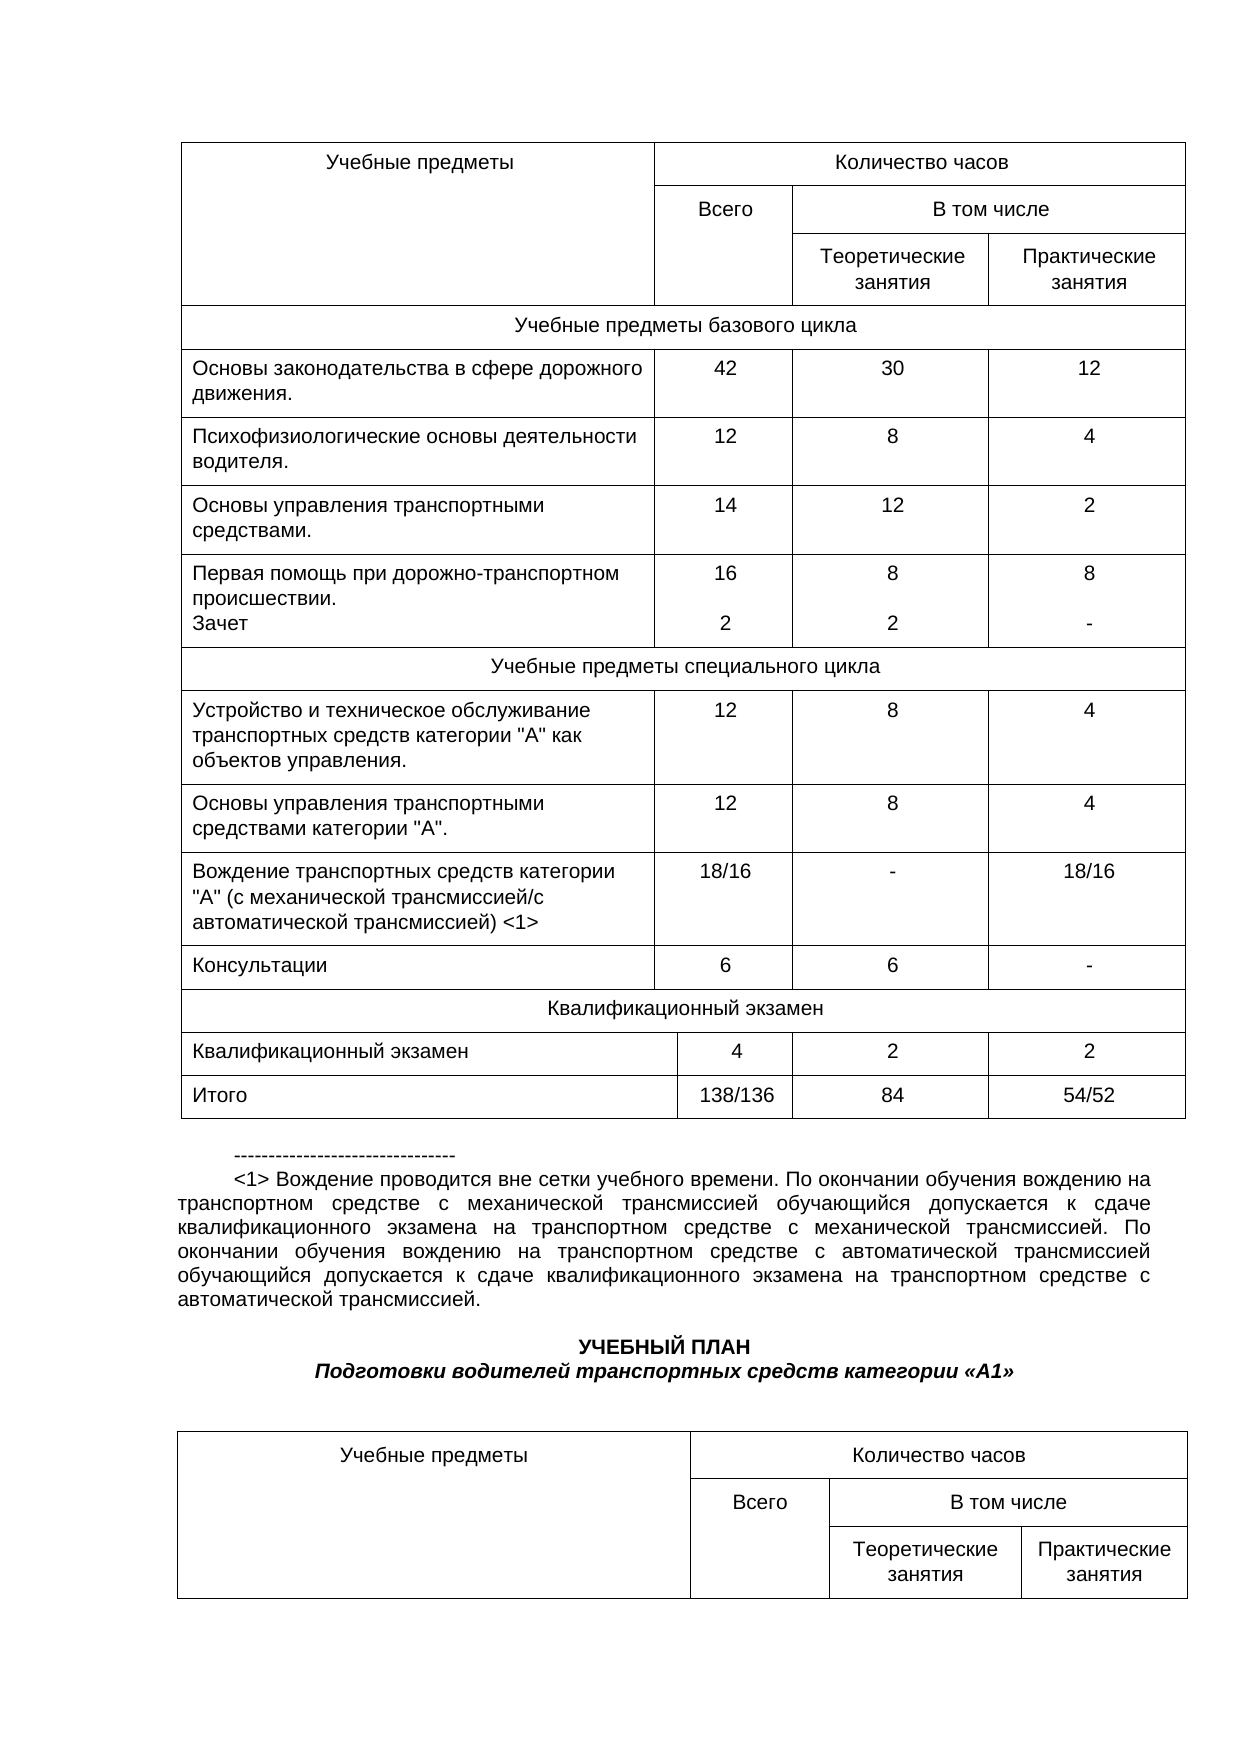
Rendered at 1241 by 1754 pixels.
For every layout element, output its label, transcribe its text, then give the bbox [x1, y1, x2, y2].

table_header Количество часов [691, 1432, 1187, 1478]
table_cell Итого [182, 1076, 677, 1118]
table_cell Основы законодательства в сфере дорожного движения. [182, 350, 654, 417]
table_cell 4 [678, 1033, 792, 1075]
table_cell 12 [655, 785, 792, 852]
table_cell 12 [989, 350, 1185, 417]
table_cell Теоретические занятия [793, 234, 988, 305]
table_cell Основы управления транспортными средствами категории "A". [182, 785, 654, 852]
table_cell 12 [793, 486, 988, 553]
table_cell Всего [655, 186, 792, 305]
table_cell 4 [989, 785, 1185, 852]
table_cell Основы управления транспортными средствами. [182, 486, 654, 553]
table_cell 138/136 [678, 1076, 792, 1118]
table_cell 14 [655, 486, 792, 553]
table_cell 8 [793, 418, 988, 485]
table_cell Квалификационный экзамен [182, 990, 1185, 1032]
table_cell 8 [793, 785, 988, 852]
table_cell Практические занятия [1022, 1527, 1187, 1598]
table_cell 8 2 [793, 555, 988, 647]
table_cell 6 [793, 946, 988, 988]
table_cell 16 2 [655, 555, 792, 647]
table_cell - [793, 853, 988, 945]
table_cell Устройство и техническое обслуживание транспортных средств категории "A" как объектов управления. [182, 691, 654, 783]
table_cell 54/52 [989, 1076, 1185, 1118]
table_cell 84 [793, 1076, 988, 1118]
table_cell 30 [793, 350, 988, 417]
table_cell 8 - [989, 555, 1185, 647]
table_header Учебные предметы [182, 143, 654, 305]
table_cell Психофизиологические основы деятельности водителя. [182, 418, 654, 485]
table_cell Учебные предметы базового цикла [182, 306, 1185, 348]
table_cell 4 [989, 418, 1185, 485]
table_cell 6 [655, 946, 792, 988]
text Подготовки водителей транспортных средств категории «А1» [177, 1359, 1152, 1383]
table_cell Квалификационный экзамен [182, 1033, 677, 1075]
table_cell 4 [989, 691, 1185, 783]
table_header Количество часов [655, 143, 1185, 185]
text <1> Вождение проводится вне сетки учебного времени. По окончании обучения вождению на транспортном средстве с механической трансмиссией обучающийся допускается к сдаче квалификационного экзамена на транспортном средстве с механической трансмиссией. По окончании обучения вождению на транспортном средстве с автоматической трансмиссией обучающийся допускается к сдаче квалификационного экзамена на транспортном средстве с автоматической трансмиссией. [177, 1167, 1152, 1311]
table_cell В том числе [793, 186, 1185, 233]
table_cell 12 [655, 418, 792, 485]
table_cell Практические занятия [989, 234, 1185, 305]
text УЧЕБНЫЙ ПЛАН [177, 1335, 1152, 1359]
table_cell 2 [793, 1033, 988, 1075]
table_cell 18/16 [655, 853, 792, 945]
table_cell 2 [989, 1033, 1185, 1075]
table_cell В том числе [830, 1479, 1187, 1526]
table_cell Вождение транспортных средств категории "A" (с механической трансмиссией/с автоматической трансмиссией) <1> [182, 853, 654, 945]
table_cell 42 [655, 350, 792, 417]
table_cell Теоретические занятия [830, 1527, 1021, 1598]
table_cell Учебные предметы специального цикла [182, 648, 1185, 690]
table_cell 8 [793, 691, 988, 783]
table_cell 12 [655, 691, 792, 783]
table_cell Первая помощь при дорожно-транспортном происшествии. Зачет [182, 555, 654, 647]
table_cell - [989, 946, 1185, 988]
table_header Учебные предметы [178, 1432, 690, 1598]
table_cell Всего [691, 1479, 829, 1598]
table_cell 2 [989, 486, 1185, 553]
table_cell 18/16 [989, 853, 1185, 945]
text -------------------------------- [177, 1143, 1152, 1167]
table_cell Консультации [182, 946, 654, 988]
